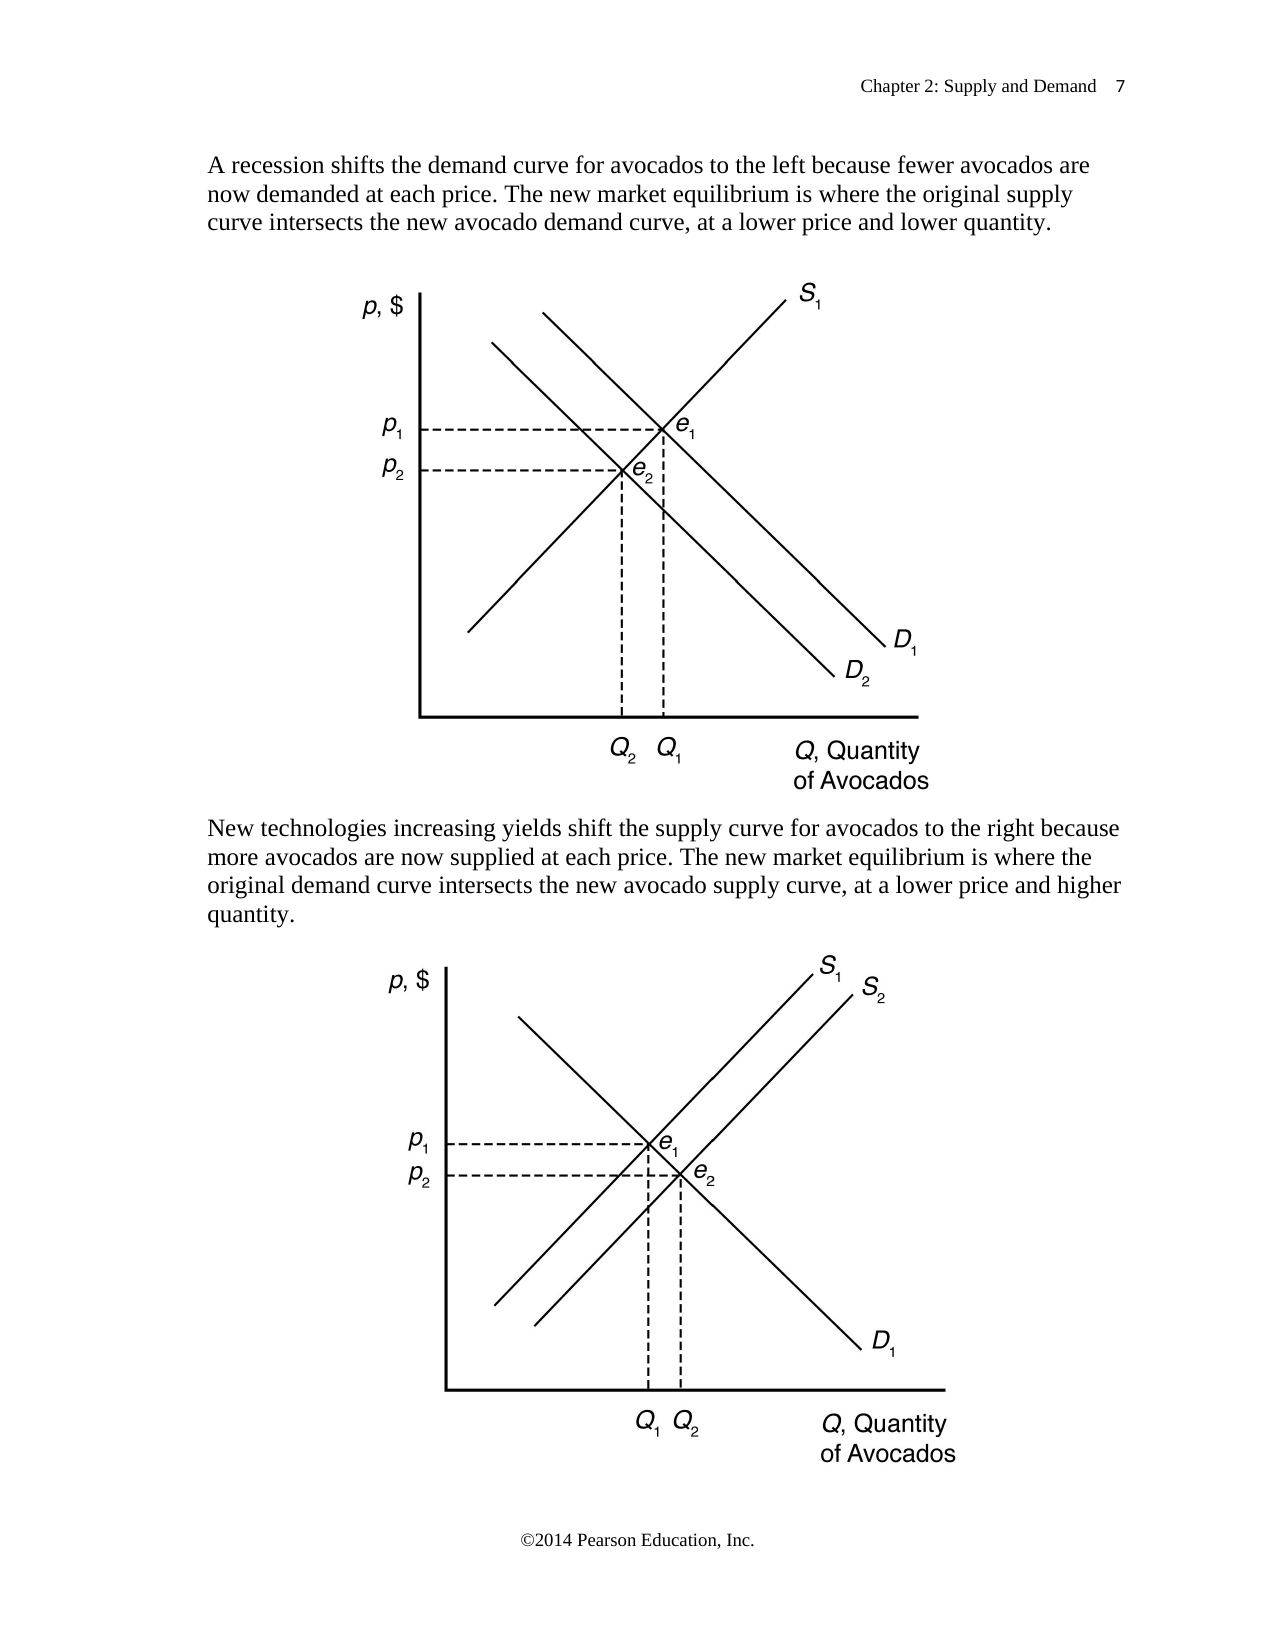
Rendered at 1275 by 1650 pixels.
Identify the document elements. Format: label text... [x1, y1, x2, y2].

text New technologies increasing yields shift the supply curve for avocados to the right because more avocados are now supplied at each price. The new market equilibrium is where the original demand curve intersects the new avocado supply curve, at a lower price and higher quantity. [207, 813, 1125, 928]
text A recession shifts the demand curve for avocados to the left because fewer avocados are now demanded at each price. The new market equilibrium is where the original supply curve intersects the new avocado demand curve, at a lower price and lower quantity. [207, 150, 1125, 236]
picture [317, 927, 957, 1475]
picture [345, 236, 930, 801]
